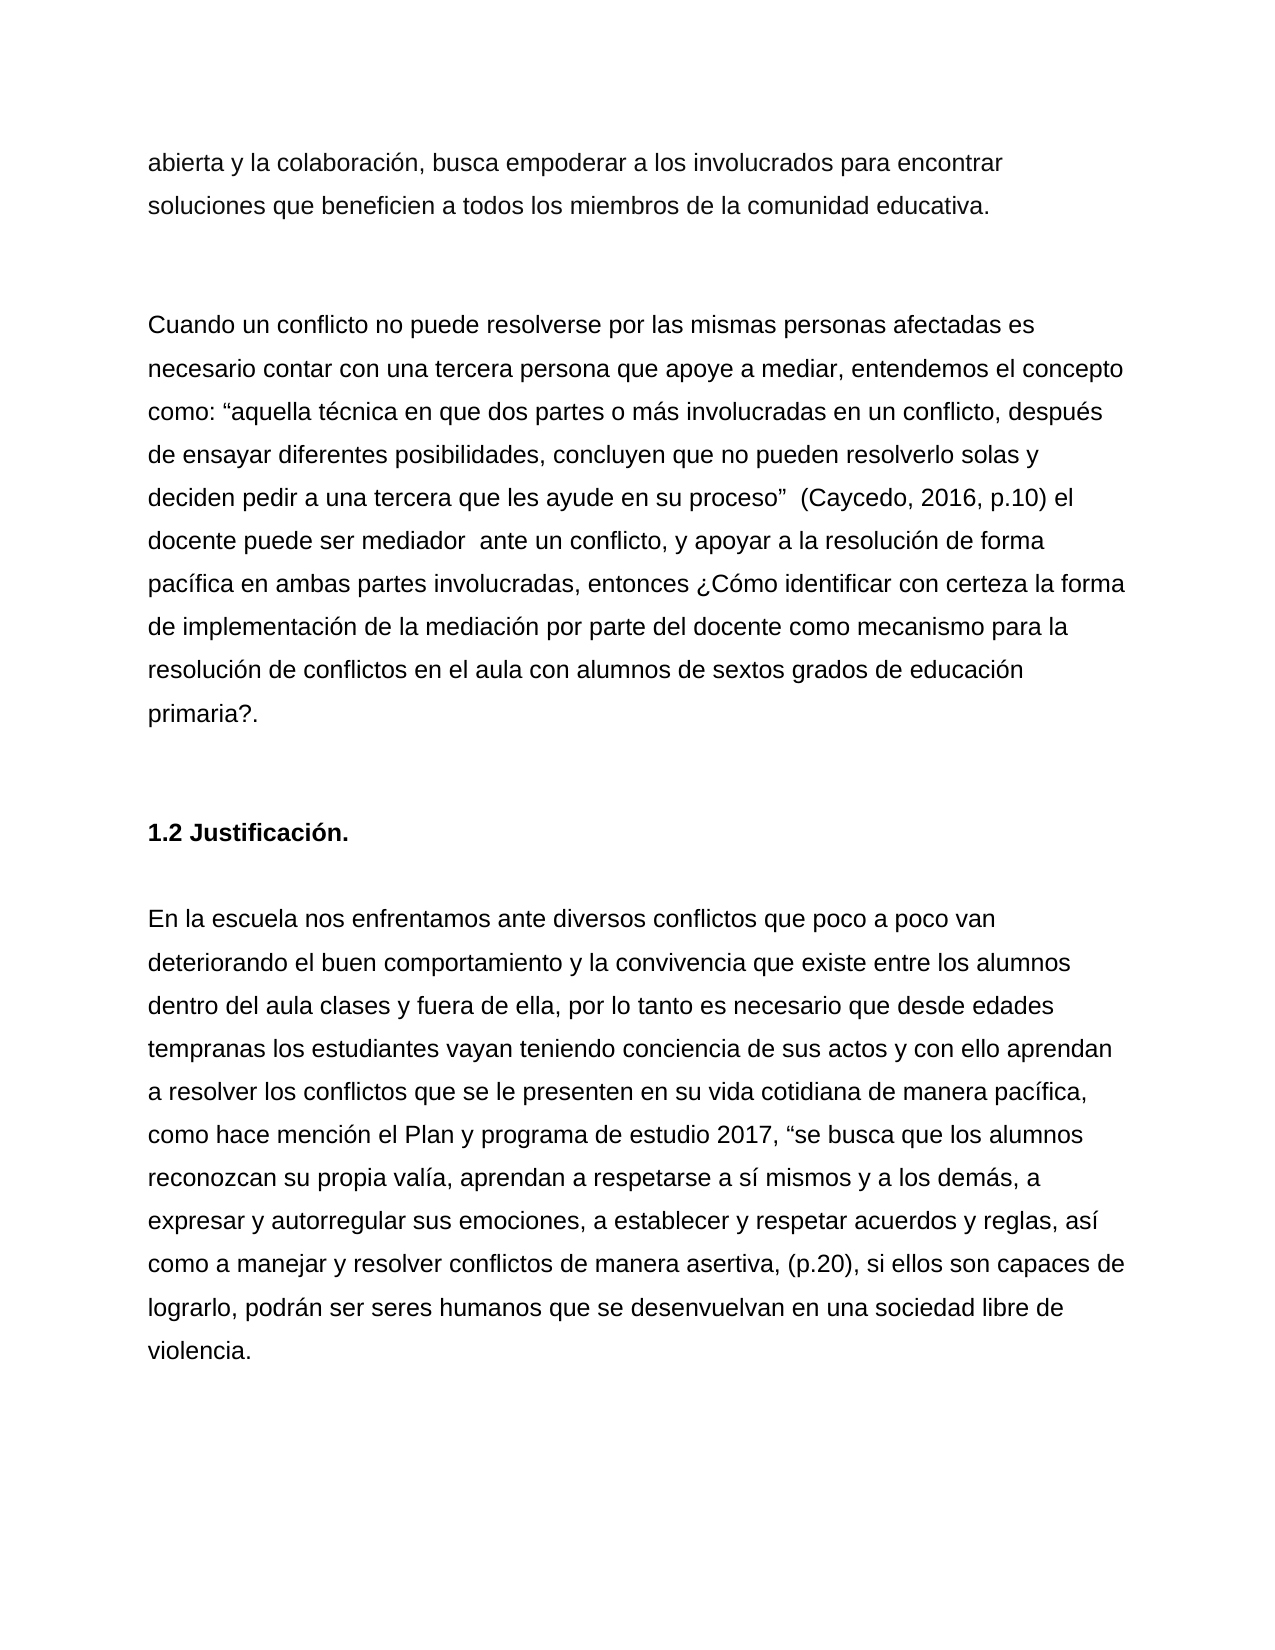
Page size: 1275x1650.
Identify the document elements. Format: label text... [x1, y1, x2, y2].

text Cuando un conflicto no puede resolverse por las mismas personas afectadas es necesario contar con una tercera persona que apoye a mediar, entendemos el concepto como: “aquella técnica en que dos partes o más involucradas en un conflicto, después de ensayar diferentes posibilidades, concluyen que no pueden resolverlo solas y deciden pedir a una tercera que les ayude en su proceso” (Caycedo, 2016, p.10) el docente puede ser mediador ante un conflicto, y apoyar a la resolución de forma pacífica en ambas partes involucradas, entonces ¿Cómo identificar con certeza la forma de implementación de la mediación por parte del docente como mecanismo para la resolución de conflictos en el aula con alumnos de sextos grados de educación primaria?. [148, 310, 1127, 727]
text En la escuela nos enfrentamos ante diversos conflictos que poco a poco van deteriorando el buen comportamiento y la convivencia que existe entre los alumnos dentro del aula clases y fuera de ella, por lo tanto es necesario que desde edades tempranas los estudiantes vayan teniendo conciencia de sus actos y con ello aprendan a resolver los conflictos que se le presenten en su vida cotidiana de manera pacífica, como hace mención el Plan y programa de estudio 2017, “se busca que los alumnos reconozcan su propia valía, aprendan a respetarse a sí mismos y a los demás, a expresar y autorregular sus emociones, a establecer y respetar acuerdos y reglas, así como a manejar y resolver conflictos de manera asertiva, (p.20), si ellos son capaces de lograrlo, podrán ser seres humanos que se desenvuelvan en una sociedad libre de violencia. [148, 904, 1127, 1364]
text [148, 148, 1127, 219]
text 1.2 Justificación. [148, 818, 1127, 847]
